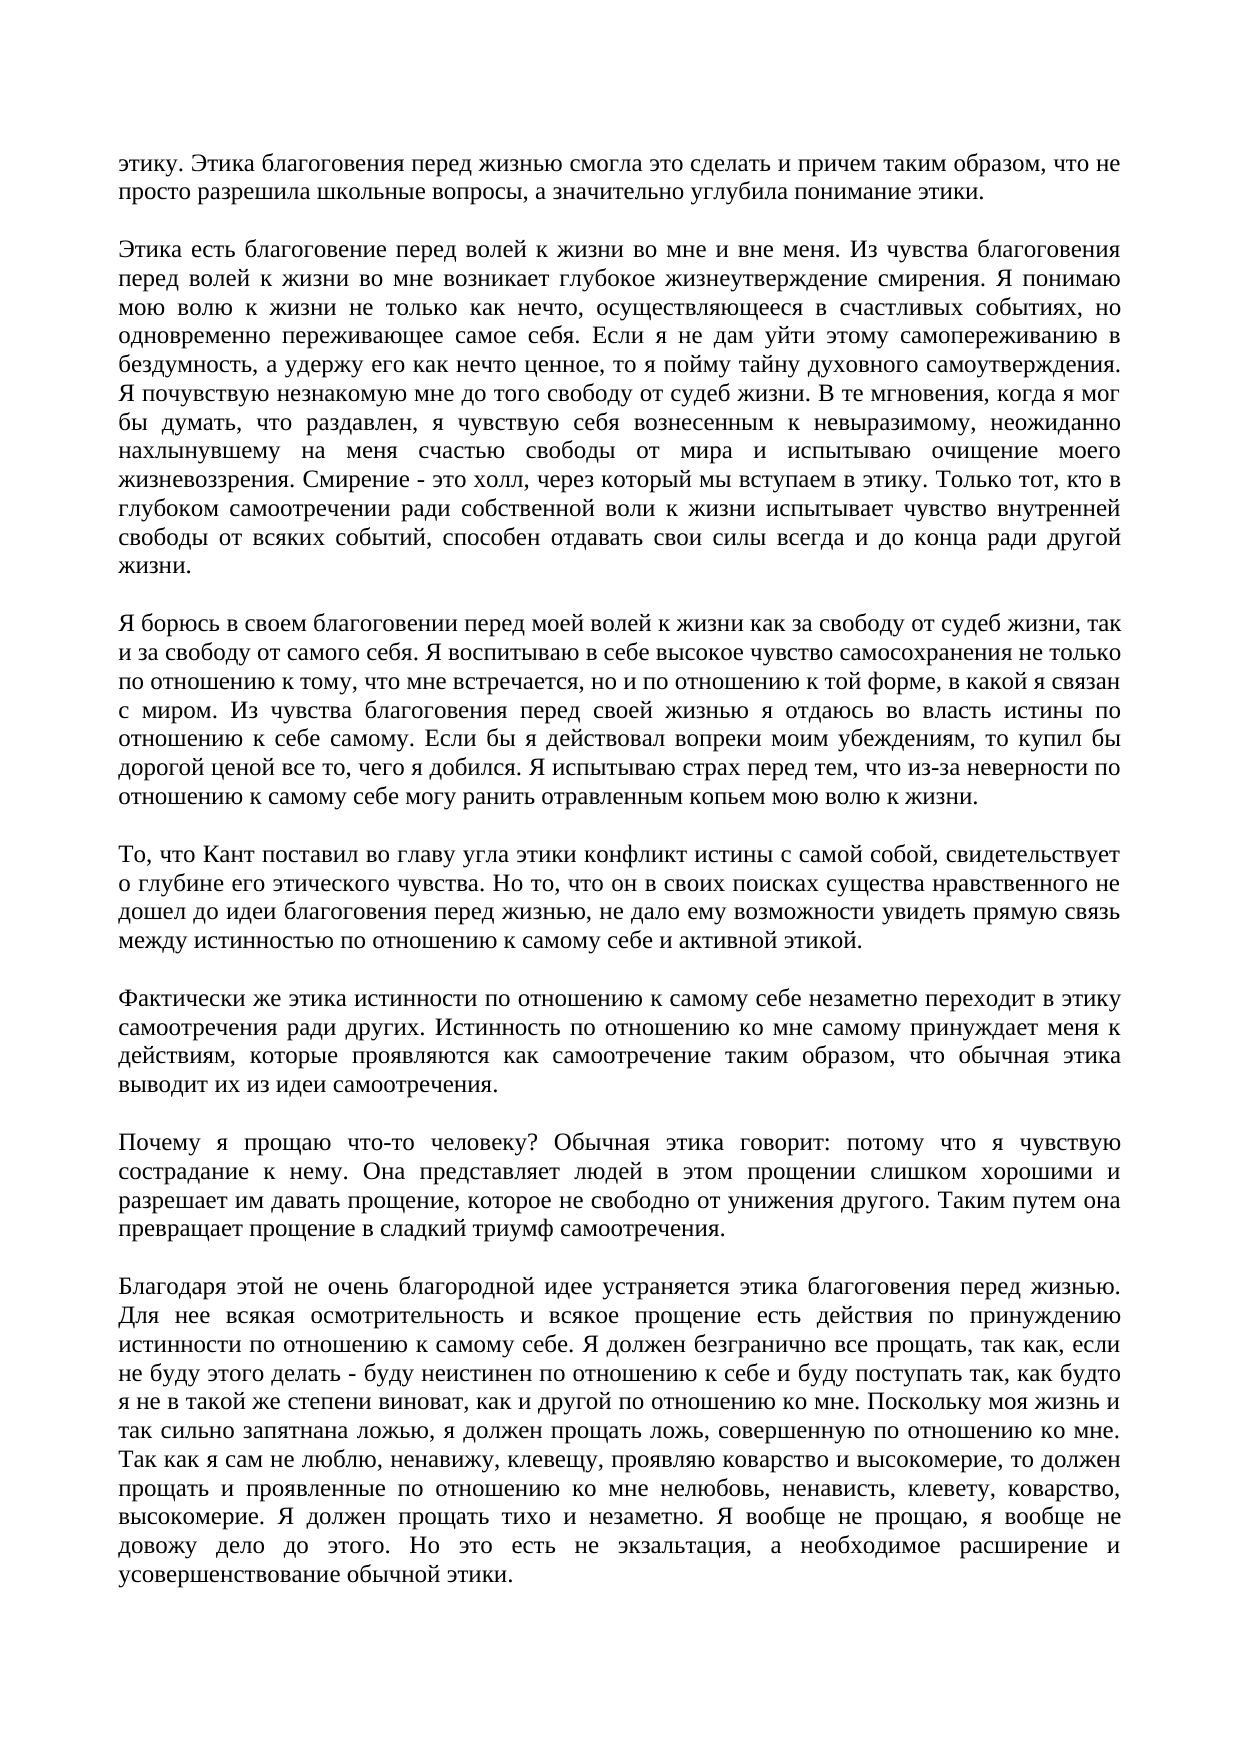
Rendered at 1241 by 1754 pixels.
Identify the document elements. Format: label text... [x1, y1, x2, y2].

text Фактически же этика истинности по отношению к самому себе незаметно переходит в этику самоотречения ради других. Истинность по отношению ко мне самому принуждает меня к действиям, которые проявляются как самоотречение таким образом, что обычная этика выводит их из идеи самоотречения. [118, 983, 1122, 1098]
text Я борюсь в своем благоговении перед моей волей к жизни как за свободу от судеб жизни, так и за свободу от самого себя. Я воспитываю в себе высокое чувство самосохранения не только по отношению к тому, что мне встречается, но и по отношению к той форме, в какой я связан с миром. Из чувства благоговения перед своей жизнью я отдаюсь во власть истины по отношению к себе самому. Если бы я действовал вопреки моим убеждениям, то купил бы дорогой ценой все то, чего я добился. Я испытываю страх перед тем, что из-за неверности по отношению к самому себе могу ранить отравленным копьем мою волю к жизни. [118, 608, 1122, 810]
text То, что Кант поставил во главу угла этики конфликт истины с самой собой, свидетельствует о глубине его этического чувства. Но то, что он в своих поисках существа нравственного не дошел до идеи благоговения перед жизнью, не дало ему возможности увидеть прямую связь между истинностью по отношению к самому себе и активной этикой. [118, 839, 1122, 954]
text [118, 148, 1122, 205]
text Благодаря этой не очень благородной идее устраняется этика благоговения перед жизнью. Для нее всякая осмотрительность и всякое прощение есть действия по принуждению истинности по отношению к самому себе. Я должен безгранично все прощать, так как, если не буду этого делать - буду неистинен по отношению к себе и буду поступать так, как будто я не в такой же степени виноват, как и другой по отношению ко мне. Поскольку моя жизнь и так сильно запятнана ложью, я должен прощать ложь, совершенную по отношению ко мне. Так как я сам не люблю, ненавижу, клевещу, проявляю коварство и высокомерие, то должен прощать и проявленные по отношению ко мне нелюбовь, ненависть, клевету, коварство, высокомерие. Я должен прощать тихо и незаметно. Я вообще не прощаю, я вообще не довожу дело до этого. Но это есть не экзальтация, а необходимое расширение и усовершенствование обычной этики. [118, 1271, 1122, 1588]
text Почему я прощаю что-то человеку? Обычная этика говорит: потому что я чувствую сострадание к нему. Она представляет людей в этом прощении слишком хорошими и разрешает им давать прощение, которое не свободно от унижения другого. Таким путем она превращает прощение в сладкий триумф самоотречения. [118, 1127, 1122, 1242]
text Этика есть благоговение перед волей к жизни во мне и вне меня. Из чувства благоговения перед волей к жизни во мне возникает глубокое жизнеутверждение смирения. Я понимаю мою волю к жизни не только как нечто, осуществляющееся в счастливых событиях, но одновременно переживающее самое себя. Если я не дам уйти этому самопереживанию в бездумность, а удержу его как нечто ценное, то я пойму тайну духовного самоутверждения. Я почувствую незнакомую мне до того свободу от судеб жизни. В те мгновения, когда я мог бы думать, что раздавлен, я чувствую себя вознесенным к невыразимому, неожиданно нахлынувшему на меня счастью свободы от мира и испытываю очищение моего жизневоззрения. Смирение - это холл, через который мы вступаем в этику. Только тот, кто в глубоком самоотречении ради собственной воли к жизни испытывает чувство внутренней свободы от всяких событий, способен отдавать свои силы всегда и до конца ради другой жизни. [118, 234, 1122, 579]
